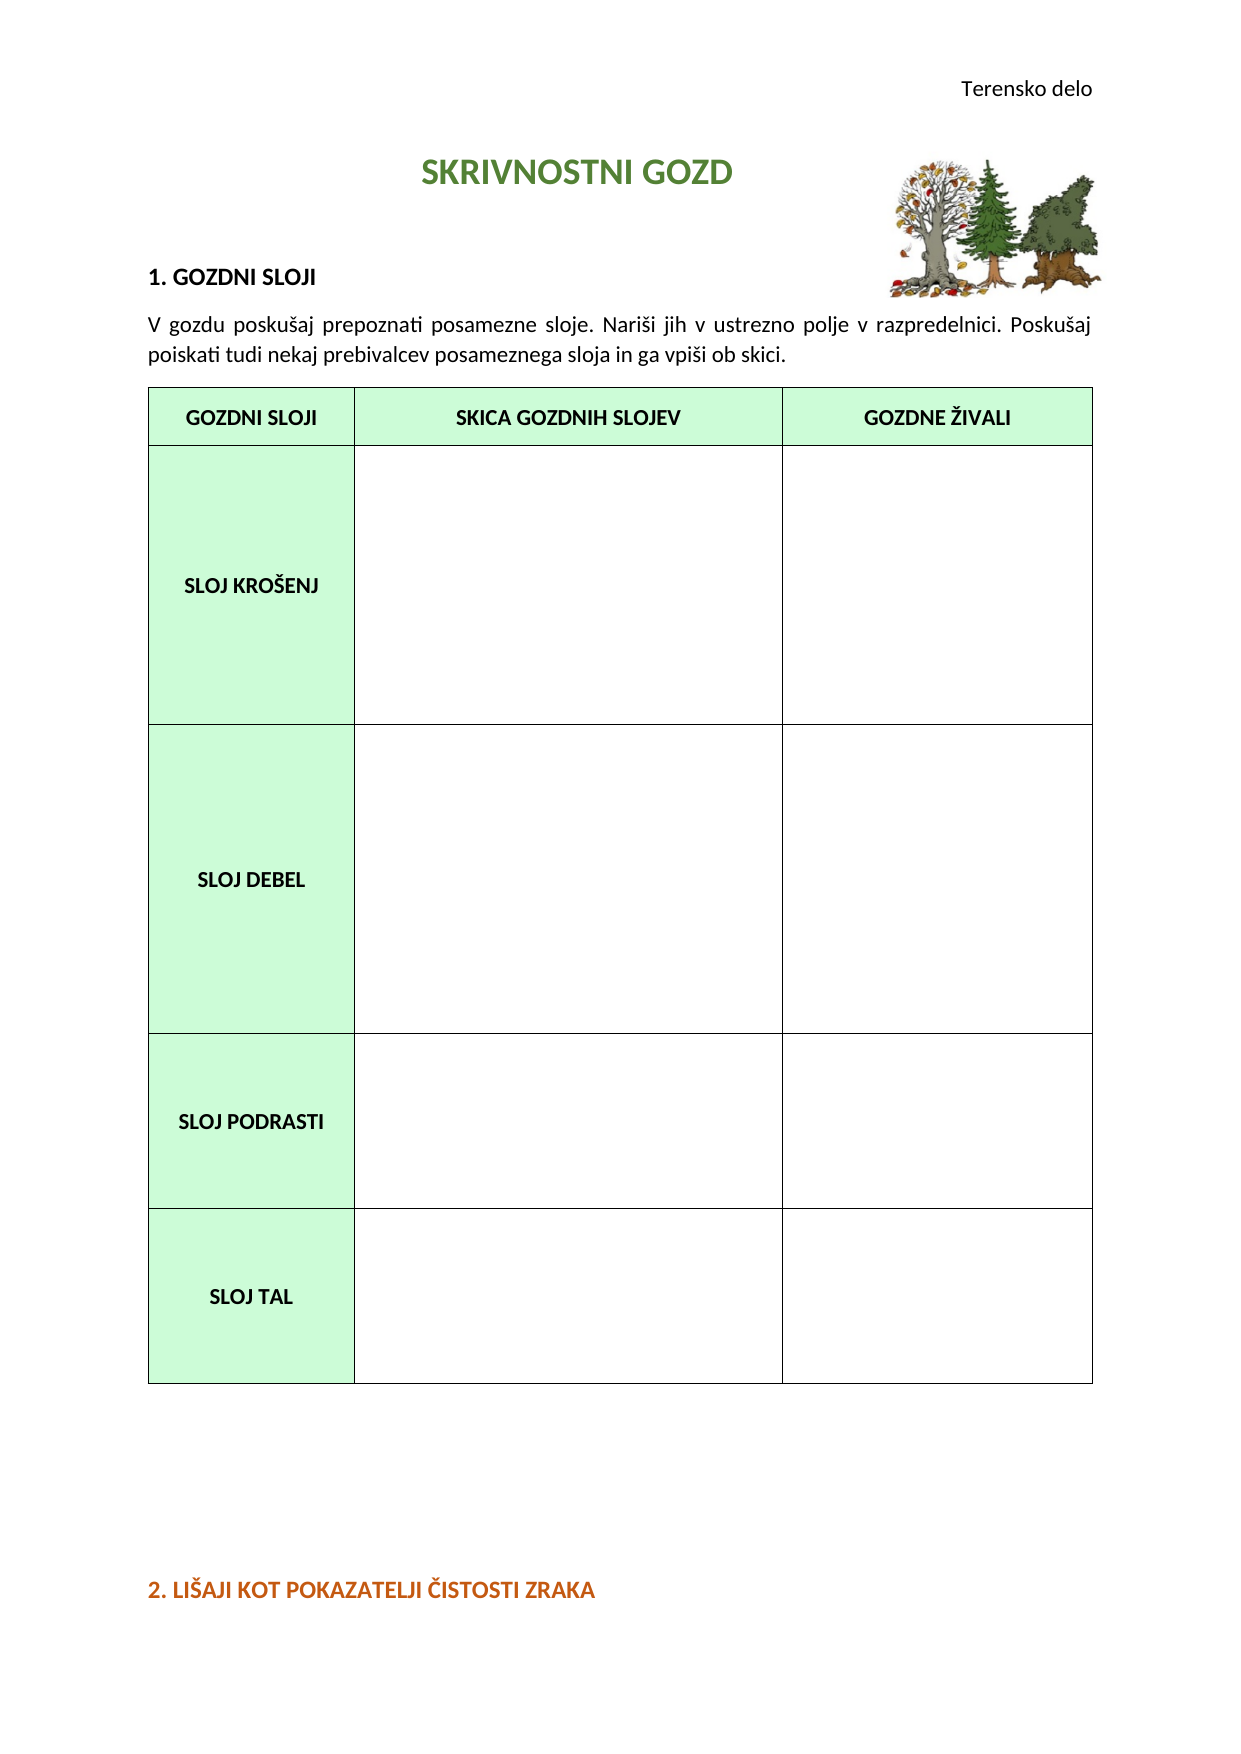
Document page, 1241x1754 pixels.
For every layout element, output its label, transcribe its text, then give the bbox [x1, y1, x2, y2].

table_header GOZDNE ŽIVALI [783, 388, 1092, 445]
text SKRIVNOSTNI GOZD [148, 148, 882, 193]
table_cell [783, 1034, 1092, 1208]
table_cell [783, 725, 1092, 1033]
table_cell [355, 1209, 782, 1383]
table_cell [355, 446, 782, 724]
table_cell SLOJ PODRASTI [149, 1034, 354, 1208]
table_header SKICA GOZDNIH SLOJEV [355, 388, 782, 445]
table_cell SLOJ TAL [149, 1209, 354, 1383]
table_cell [355, 725, 782, 1033]
table_cell SLOJ DEBEL [149, 725, 354, 1033]
table_header GOZDNI SLOJI [149, 388, 354, 445]
table_cell [783, 446, 1092, 724]
table_cell [783, 1209, 1092, 1383]
picture [882, 148, 1109, 298]
table_cell [355, 1034, 782, 1208]
table_cell SLOJ KROŠENJ [149, 446, 354, 724]
text 1. GOZDNI SLOJI [148, 261, 882, 291]
text 2. LIŠAJI KOT POKAZATELJI ČISTOSTI ZRAKA [148, 1574, 1093, 1605]
text V gozdu poskušaj prepoznati posamezne sloje. Nariši jih v ustrezno polje v razpredelnici. Poskušaj poiskati tudi nekaj prebivalcev posameznega sloja in ga vpiši ob skici. [148, 310, 1093, 368]
